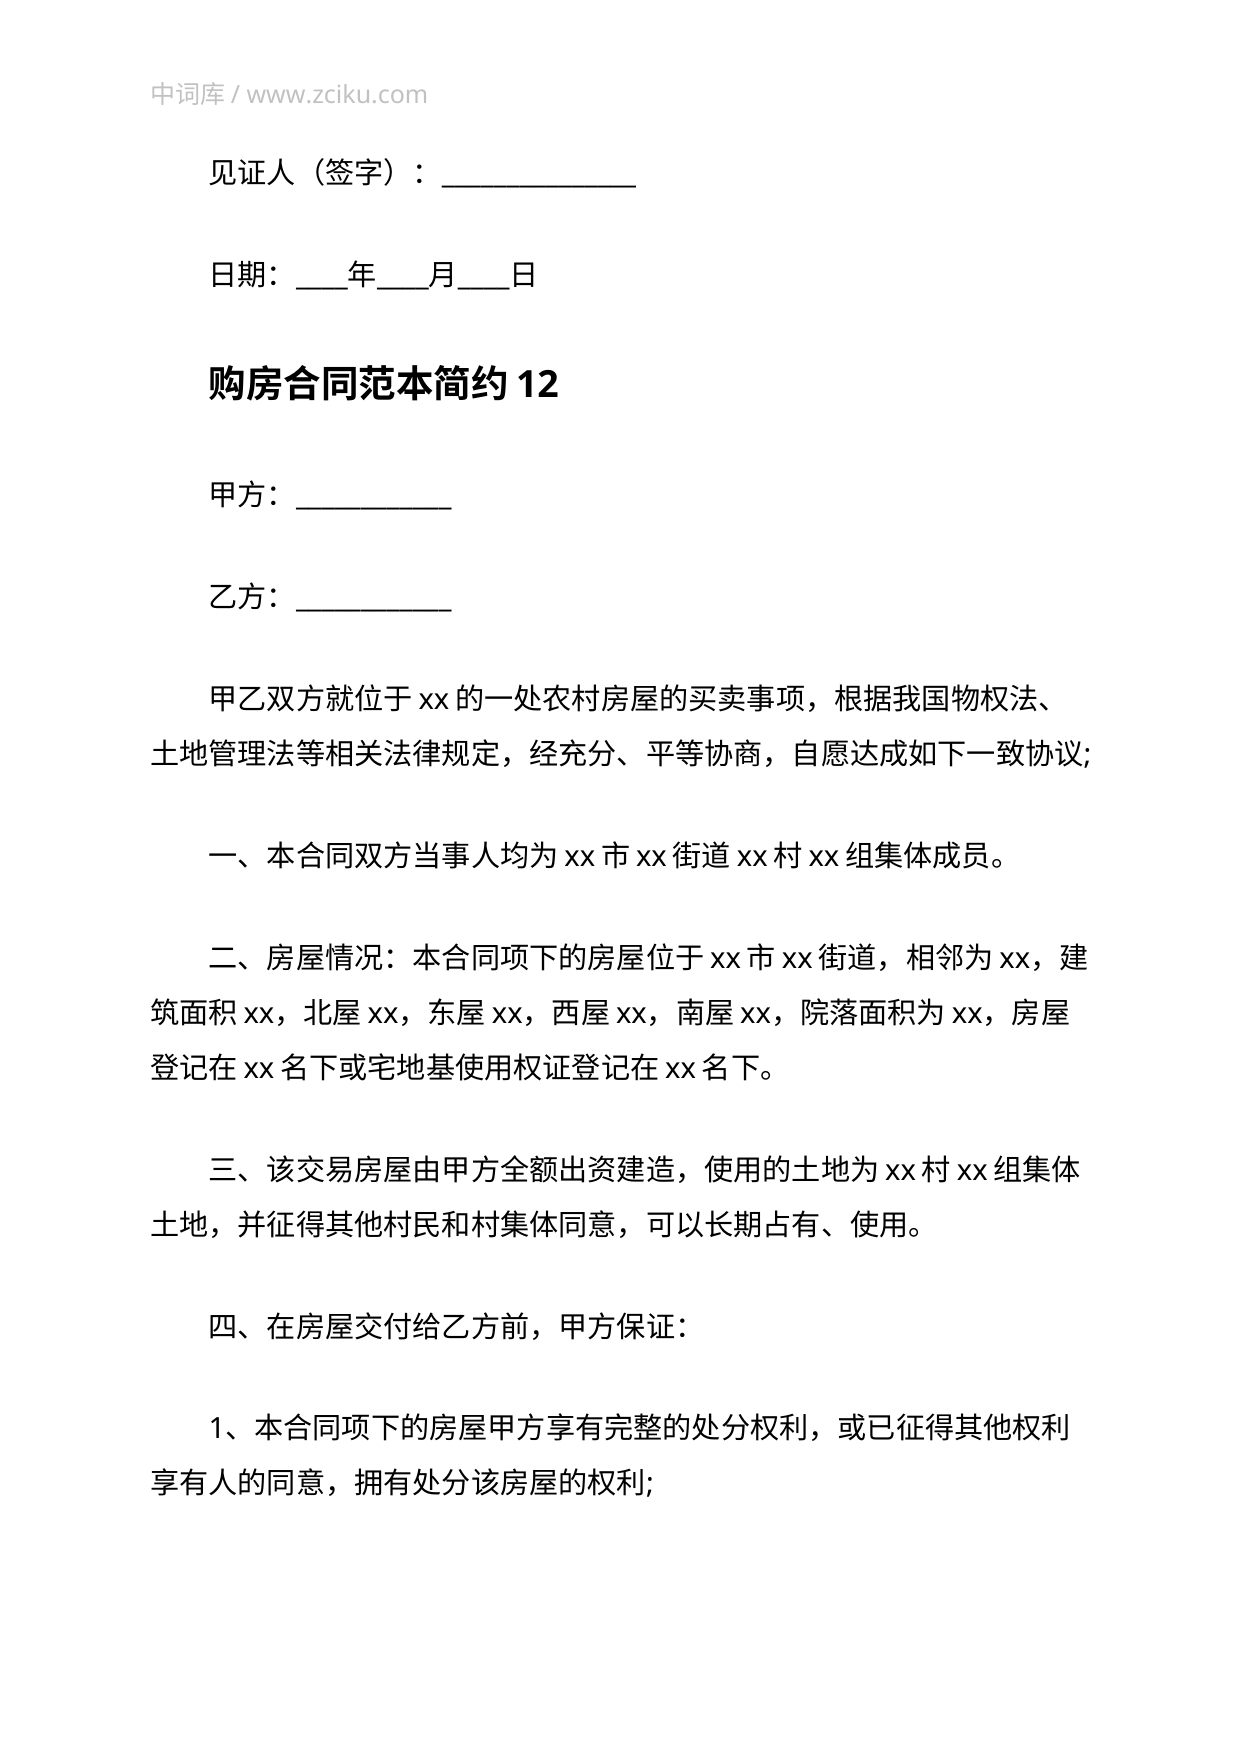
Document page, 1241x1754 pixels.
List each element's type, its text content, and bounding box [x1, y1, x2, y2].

text 1、本合同项下的房屋甲方享有完整的处分权利，或已征得其他权利享有人的同意，拥有处分该房屋的权利; [150, 1405, 1090, 1502]
text 日期：____年____月____日 [150, 252, 1090, 294]
text 二、房屋情况：本合同项下的房屋位于xx市xx街道，相邻为xx，建筑面积xx，北屋xx，东屋xx，西屋xx，南屋xx，院落面积为xx，房屋登记在xx名下或宅地基使用权证登记在xx名下。 [150, 934, 1090, 1087]
text 甲乙双方就位于xx的一处农村房屋的买卖事项，根据我国物权法、土地管理法等相关法律规定，经充分、平等协商，自愿达成如下一致协议; [150, 676, 1090, 773]
text 见证人（签字）：_______________ [150, 150, 1090, 192]
text 四、在房屋交付给乙方前，甲方保证： [150, 1303, 1090, 1346]
text 乙方：____________ [150, 573, 1090, 616]
text 一、本合同双方当事人均为xx市xx街道xx村xx组集体成员。 [150, 832, 1090, 875]
text 购房合同范本简约12 [150, 354, 1090, 408]
text 三、该交易房屋由甲方全额出资建造，使用的土地为xx村xx组集体土地，并征得其他村民和村集体同意，可以长期占有、使用。 [150, 1146, 1090, 1244]
text 甲方：____________ [150, 472, 1090, 514]
